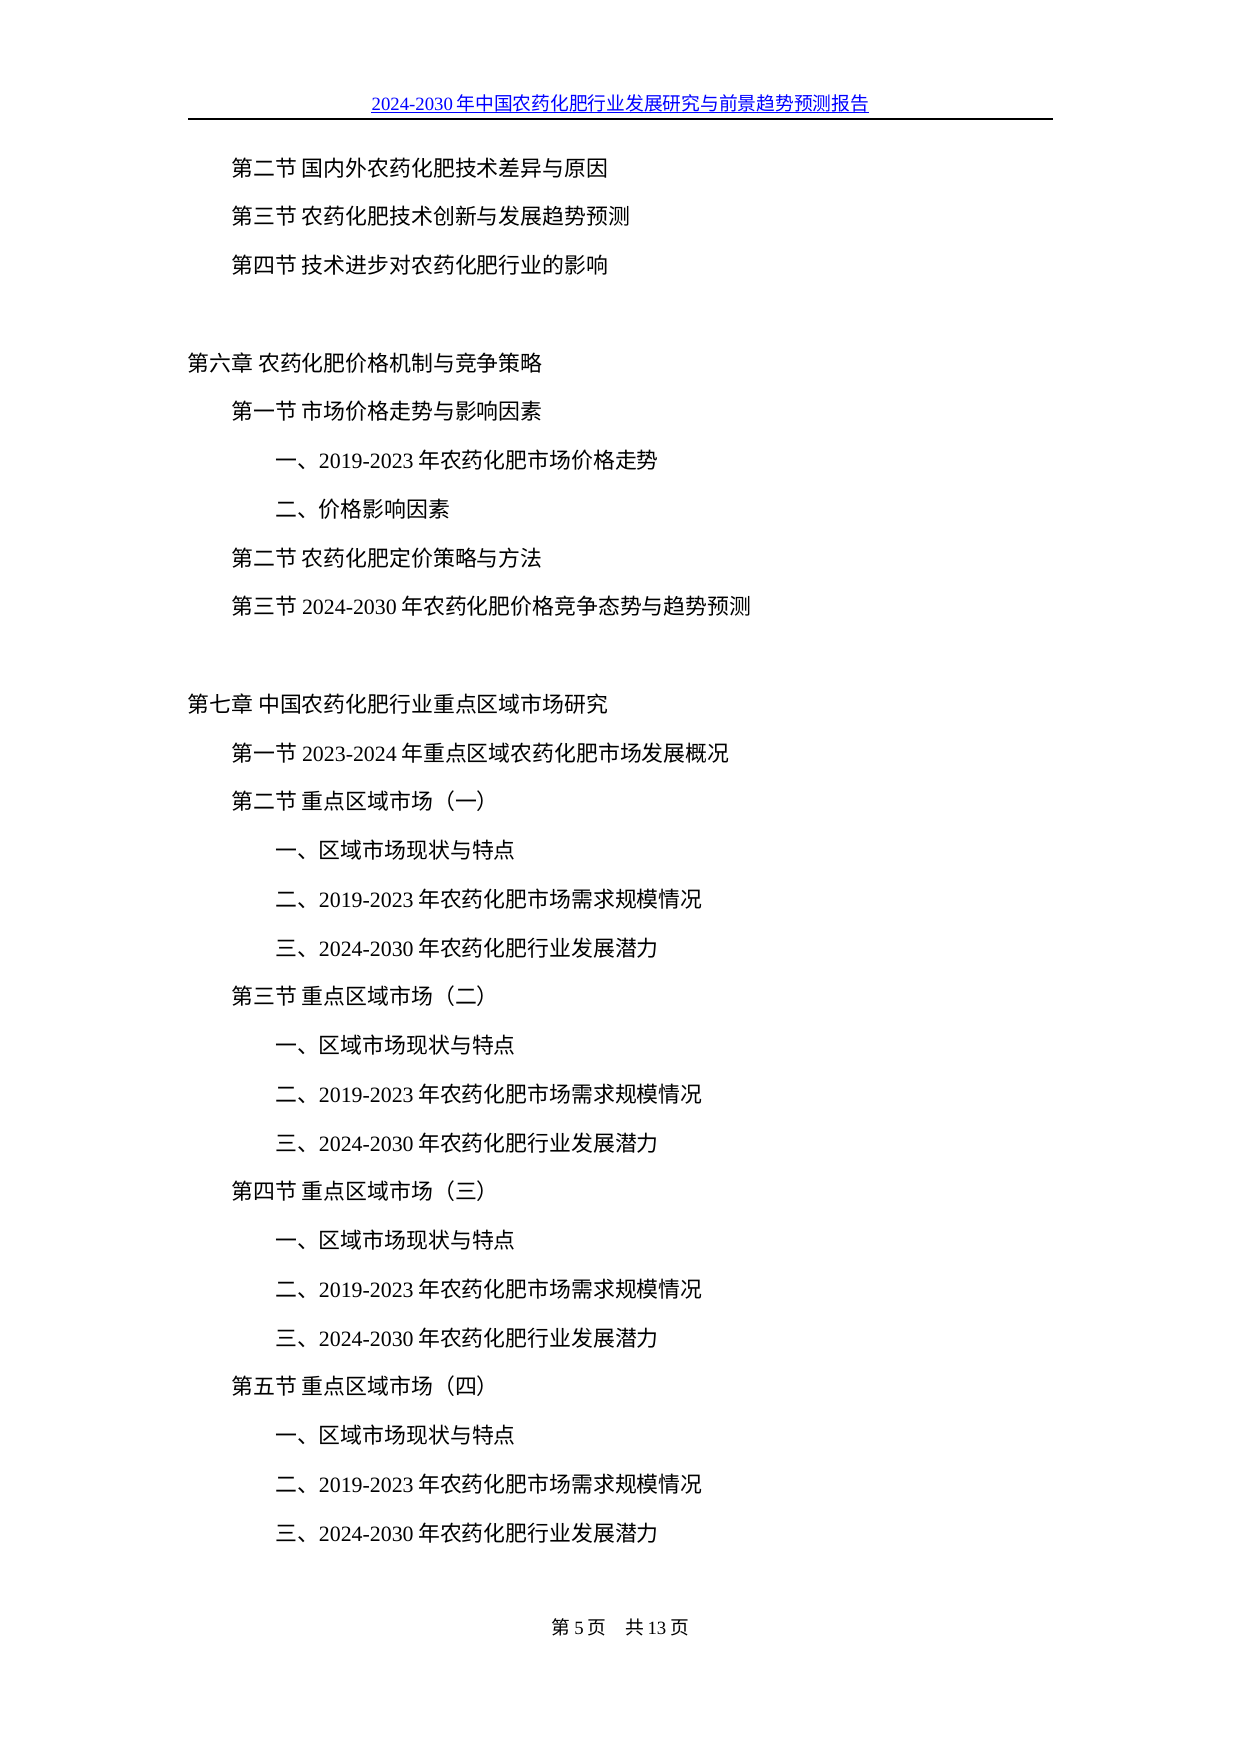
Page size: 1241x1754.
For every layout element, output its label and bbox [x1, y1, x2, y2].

text [187, 150, 1053, 1548]
